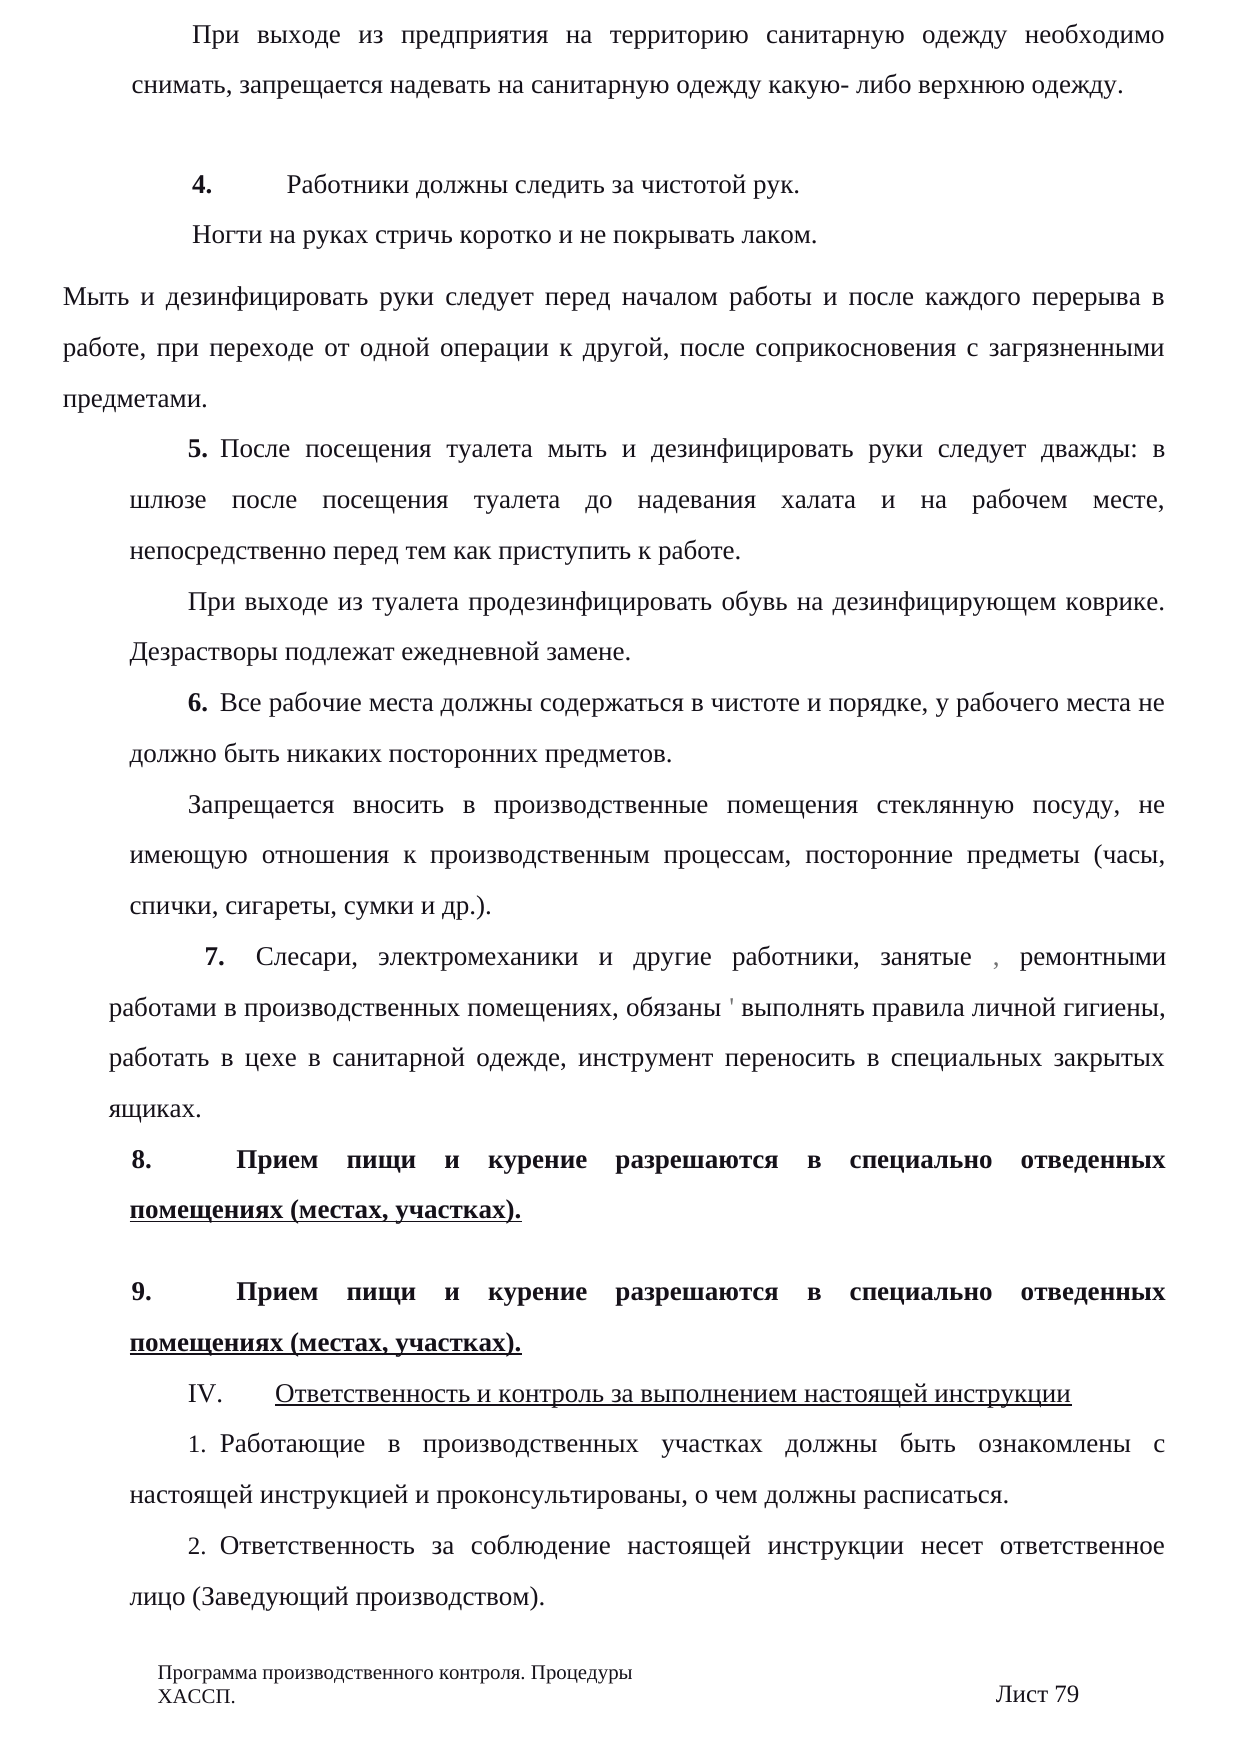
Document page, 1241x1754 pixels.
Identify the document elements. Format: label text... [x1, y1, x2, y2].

list Работники должны следить за чистотой рук. [192, 168, 1166, 199]
list Работающие в производственных участках должны быть ознакомлены с настоящей инструкцией и проконсультированы, о чем должны расписаться. [129, 1428, 1166, 1509]
list Ответственность за соблюдение настоящей инструкции несет ответственное лицо (Заведующий производством). [129, 1529, 1166, 1611]
text При выходе из предприятия на территорию санитарную одежду необходимо снимать, запрещается надевать на санитарную одежду какую- либо верхнюю одежду. [131, 18, 1166, 99]
list Слесари, электромеханики и другие работники, занятые , ремонтными работами в производственных помещениях, обязаны ' выполнять правила личной гигиены, работать в цехе в санитарной одежде, инструмент переносить в специальных закрытых ящиках. [108, 940, 1166, 1123]
list Прием пищи и курение разрешаются в специально отведенных помещениях (местах, участках). [129, 1275, 1166, 1357]
list Ответственность и контроль за выполнением настоящей инструкции [129, 1377, 1166, 1408]
text Мыть и дезинфицировать руки следует перед началом работы и после каждого перерыва в работе, при переходе от одной операции к другой, после соприкосновения с загрязненными предметами. [63, 280, 1166, 413]
list После посещения туалета мыть и дезинфицировать руки следует дважды: в шлюзе после посещения туалета до надевания халата и на рабочем месте, непосредственно перед тем как приступить к работе. [129, 433, 1166, 565]
text При выходе из туалета продезинфицировать обувь на дезинфицирующем коврике. Дезрастворы подлежат ежедневной замене. [129, 585, 1166, 667]
list Все рабочие места должны содержаться в чистоте и порядке, у рабочего места не должно быть никаких посторонних предметов. [129, 686, 1166, 768]
text Ногти на руках стричь коротко и не покрывать лаком. [192, 218, 1166, 249]
text Запрещается вносить в производственные помещения стеклянную посуду, не имеющую отношения к производственным процессам, посторонние предметы (часы, спички, сигареты, сумки и др.). [129, 788, 1166, 920]
list Прием пищи и курение разрешаются в специально отведенных помещениях (местах, участках). [129, 1143, 1166, 1225]
